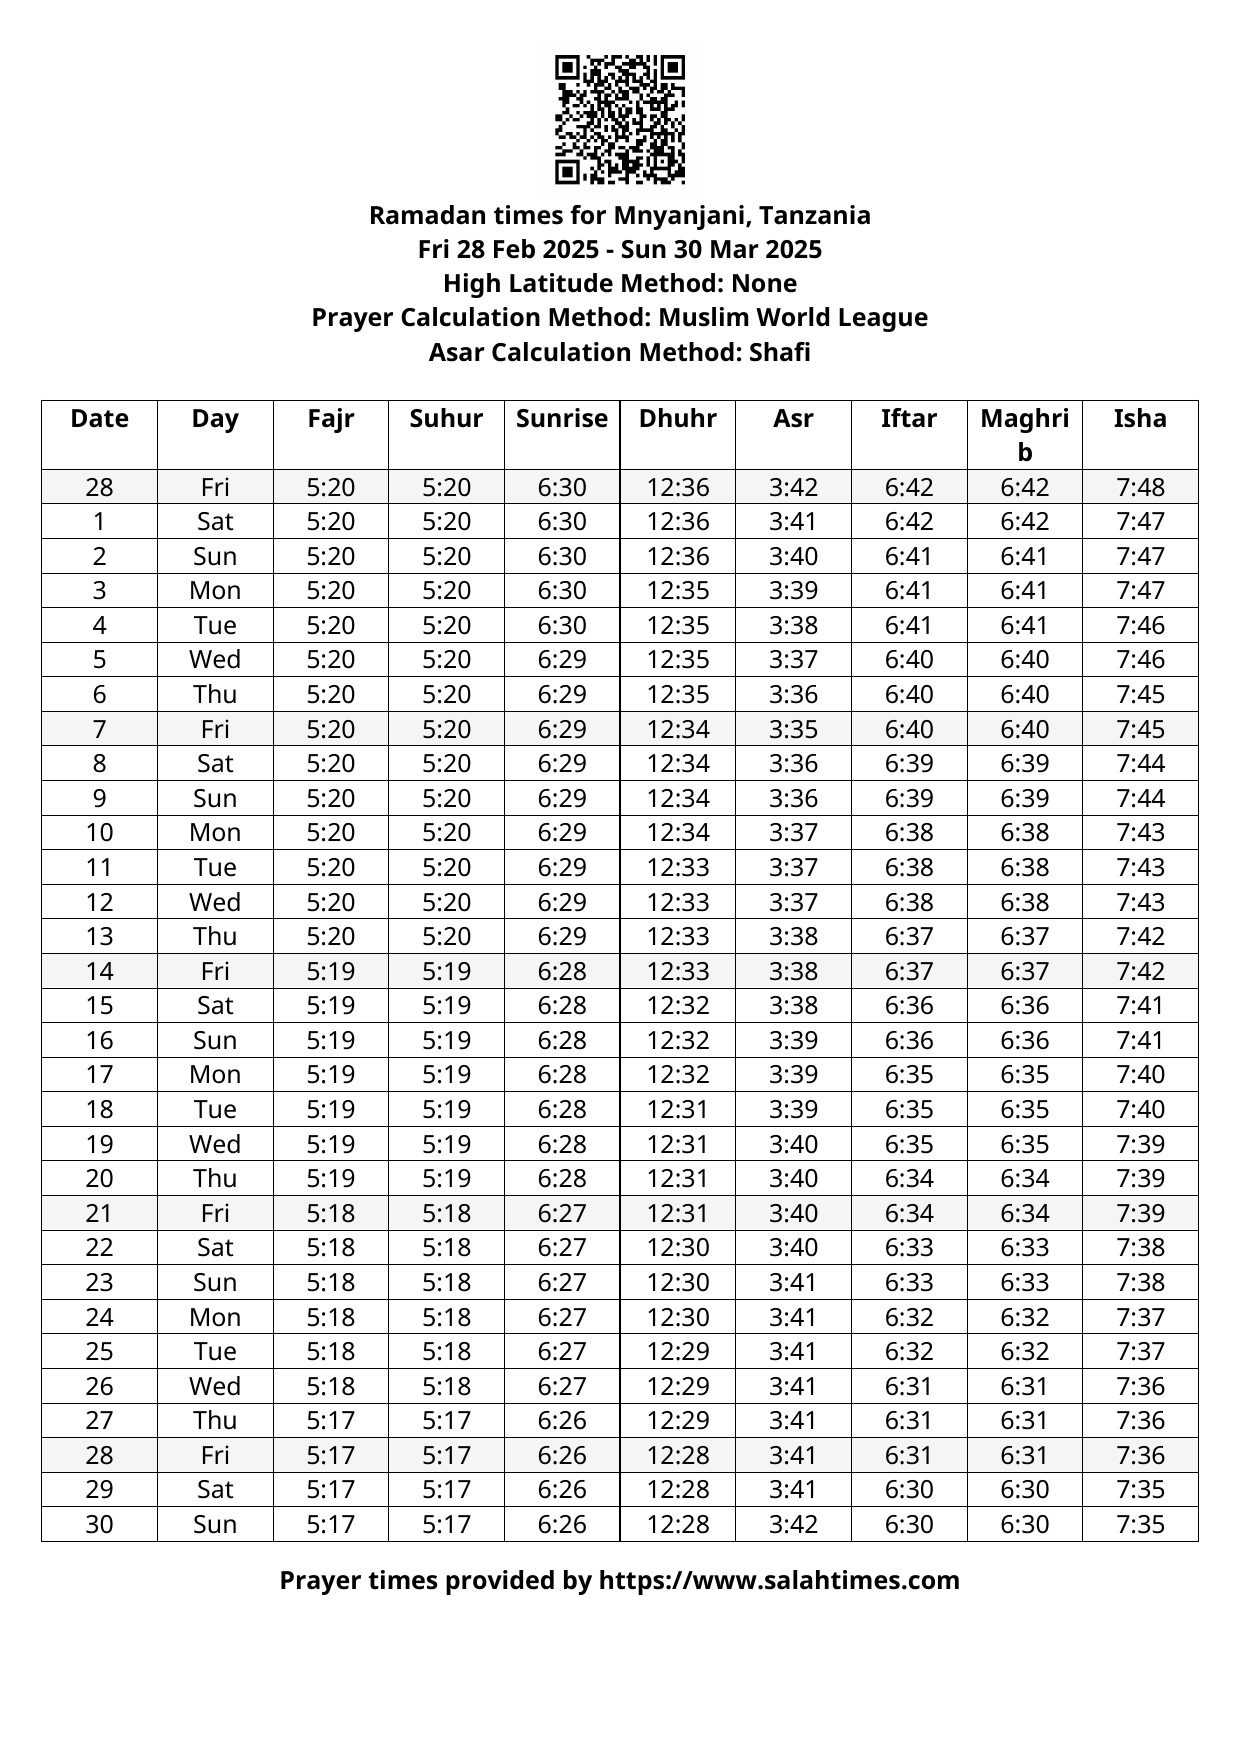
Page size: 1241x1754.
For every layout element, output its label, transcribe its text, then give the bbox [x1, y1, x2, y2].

table_cell 6:31 [852, 1404, 967, 1437]
table_cell 6:31 [852, 1438, 967, 1472]
table_cell Fri [158, 470, 273, 503]
table_cell 5:20 [389, 919, 504, 953]
table_cell 6:30 [505, 539, 619, 572]
table_cell Sun [158, 1023, 273, 1057]
table_cell 7:48 [1083, 470, 1198, 503]
table_cell Thu [158, 677, 273, 711]
table_cell 7:39 [1083, 1127, 1198, 1160]
table_cell 1 [42, 504, 157, 538]
table_cell 12:31 [621, 1127, 735, 1160]
table_cell 9 [42, 781, 157, 814]
table_cell 5:19 [389, 1127, 504, 1160]
table_cell Fri [158, 954, 273, 987]
table_cell 6:30 [968, 1473, 1082, 1506]
table_cell 3:38 [736, 608, 851, 642]
table_cell 7:35 [1083, 1507, 1198, 1541]
table_cell 12:29 [621, 1369, 735, 1402]
table_cell Sat [158, 1473, 273, 1506]
text Fri 28 Feb 2025 - Sun 30 Mar 2025 [42, 232, 1198, 266]
table_cell Mon [158, 1300, 273, 1333]
table_cell 6:41 [852, 608, 967, 642]
table_cell 12:30 [621, 1231, 735, 1264]
table_cell 6:33 [852, 1265, 967, 1299]
table_cell 6:36 [968, 1023, 1082, 1057]
table_cell 12:28 [621, 1473, 735, 1506]
table_cell Sun [158, 1265, 273, 1299]
table_cell 6:33 [968, 1265, 1082, 1299]
table_cell 3:41 [736, 1404, 851, 1437]
table_cell 6:28 [505, 954, 619, 987]
table_cell 12:33 [621, 954, 735, 987]
table_cell 3:35 [736, 712, 851, 745]
table_cell 6:40 [968, 677, 1082, 711]
table_cell 3:40 [736, 539, 851, 572]
table_cell 5:18 [389, 1231, 504, 1264]
table_cell 5:18 [389, 1196, 504, 1229]
table_cell 12:32 [621, 1058, 735, 1091]
table_cell 5:18 [274, 1196, 388, 1229]
table_cell 12:33 [621, 919, 735, 953]
table_cell 4 [42, 608, 157, 642]
table_cell 5:17 [274, 1507, 388, 1541]
table_cell Sat [158, 746, 273, 780]
table_cell 6:28 [505, 1127, 619, 1160]
table_cell 7:45 [1083, 712, 1198, 745]
table_cell 5:20 [389, 470, 504, 503]
table_cell 20 [42, 1161, 157, 1195]
table_header Fajr [274, 401, 388, 469]
table_cell Sun [158, 539, 273, 572]
table_cell 12:36 [621, 539, 735, 572]
table_cell 6:35 [852, 1127, 967, 1160]
table_cell 12:35 [621, 574, 735, 607]
table_cell Wed [158, 885, 273, 918]
table_cell 6:26 [505, 1404, 619, 1437]
table_cell 6:29 [505, 919, 619, 953]
table_cell 5:20 [389, 504, 504, 538]
table_cell 3:40 [736, 1196, 851, 1229]
table_cell 3:40 [736, 1161, 851, 1195]
table_cell Wed [158, 643, 273, 676]
table_cell 5:19 [274, 954, 388, 987]
table_cell 5:17 [389, 1404, 504, 1437]
table_cell 6:38 [968, 850, 1082, 884]
table_cell 5:18 [274, 1369, 388, 1402]
table_cell 6:38 [968, 816, 1082, 849]
table_cell 15 [42, 989, 157, 1022]
table_cell 6:29 [505, 885, 619, 918]
table_cell 12:35 [621, 608, 735, 642]
table_cell 12:36 [621, 470, 735, 503]
table_cell Sun [158, 781, 273, 814]
table_cell 16 [42, 1023, 157, 1057]
table_cell 6:27 [505, 1196, 619, 1229]
table_cell 5:18 [274, 1334, 388, 1368]
table_cell 5:19 [274, 1092, 388, 1126]
table_cell 5:20 [389, 539, 504, 572]
table_cell 3:38 [736, 989, 851, 1022]
table_cell 7:36 [1083, 1404, 1198, 1437]
table_cell 7:38 [1083, 1231, 1198, 1264]
table_cell 5:19 [274, 1127, 388, 1160]
table_cell 5:18 [389, 1300, 504, 1333]
table_cell 6:28 [505, 1058, 619, 1091]
table_cell 5:20 [389, 574, 504, 607]
table_cell 6:30 [505, 608, 619, 642]
table_cell 6:39 [968, 781, 1082, 814]
table_cell 22 [42, 1231, 157, 1264]
table_cell 3:41 [736, 1334, 851, 1368]
table_cell Mon [158, 1058, 273, 1091]
table_cell 21 [42, 1196, 157, 1229]
table_cell 3:37 [736, 850, 851, 884]
text High Latitude Method: None [42, 266, 1198, 300]
table_cell 6:35 [968, 1127, 1082, 1160]
table_cell 5:20 [274, 919, 388, 953]
table_cell 6:42 [968, 470, 1082, 503]
table_cell 7:47 [1083, 504, 1198, 538]
table_cell 3:39 [736, 1023, 851, 1057]
table_cell 19 [42, 1127, 157, 1160]
table_cell 6:29 [505, 781, 619, 814]
table_cell 6:42 [852, 470, 967, 503]
table_cell 6:36 [852, 989, 967, 1022]
table_cell 6:28 [505, 1161, 619, 1195]
table_cell 6:42 [968, 504, 1082, 538]
table_cell 6:39 [852, 781, 967, 814]
table_cell 3:41 [736, 1369, 851, 1402]
table_header Asr [736, 401, 851, 469]
table_cell 7:41 [1083, 989, 1198, 1022]
table_cell 7:46 [1083, 643, 1198, 676]
table_cell 6:26 [505, 1473, 619, 1506]
table_cell 5:19 [274, 1161, 388, 1195]
table_cell 12:31 [621, 1196, 735, 1229]
table_cell 3:36 [736, 677, 851, 711]
table_cell 5:20 [389, 885, 504, 918]
table_cell 12:30 [621, 1265, 735, 1299]
table_cell 12:35 [621, 643, 735, 676]
table_cell 27 [42, 1404, 157, 1437]
table_cell 6:27 [505, 1265, 619, 1299]
table_cell 5:20 [274, 470, 388, 503]
table_cell Mon [158, 574, 273, 607]
table_cell 5:20 [274, 850, 388, 884]
table_cell 6:31 [968, 1404, 1082, 1437]
table_cell 5:20 [389, 781, 504, 814]
table_cell 10 [42, 816, 157, 849]
table_cell 5:17 [389, 1507, 504, 1541]
table_cell 6:28 [505, 989, 619, 1022]
table_cell 6:37 [968, 919, 1082, 953]
table_cell 5:20 [389, 677, 504, 711]
table_cell 3:41 [736, 504, 851, 538]
picture [542, 41, 699, 198]
table_cell 6 [42, 677, 157, 711]
table_cell 6:40 [852, 712, 967, 745]
table_cell 3:41 [736, 1265, 851, 1299]
table_cell 7:43 [1083, 850, 1198, 884]
table_cell Thu [158, 919, 273, 953]
table_cell 12:32 [621, 1023, 735, 1057]
table_cell 6:37 [968, 954, 1082, 987]
table_cell 6:41 [968, 574, 1082, 607]
table_cell 5:20 [274, 746, 388, 780]
text Prayer Calculation Method: Muslim World League [42, 300, 1198, 334]
table_cell 6:42 [852, 504, 967, 538]
table_cell 5:20 [274, 574, 388, 607]
table_cell 11 [42, 850, 157, 884]
table_cell 6:38 [852, 850, 967, 884]
table_cell 18 [42, 1092, 157, 1126]
table_cell 5:20 [389, 816, 504, 849]
table_cell 6:39 [852, 746, 967, 780]
table_cell 5:19 [389, 1023, 504, 1057]
table_cell 5:19 [274, 1058, 388, 1091]
table_cell 6:34 [852, 1196, 967, 1229]
table_cell Sat [158, 989, 273, 1022]
table_cell 7:40 [1083, 1058, 1198, 1091]
table_cell 6:30 [852, 1507, 967, 1541]
table_cell 6:41 [852, 574, 967, 607]
table_cell 6:38 [968, 885, 1082, 918]
table_cell 5:20 [274, 781, 388, 814]
table_cell 12:31 [621, 1161, 735, 1195]
table_cell 12:29 [621, 1404, 735, 1437]
table_cell 6:31 [968, 1438, 1082, 1472]
table_cell Tue [158, 608, 273, 642]
table_cell 3:36 [736, 781, 851, 814]
table_cell Wed [158, 1127, 273, 1160]
table_cell 7:43 [1083, 816, 1198, 849]
table_cell 6:40 [968, 643, 1082, 676]
table_cell 3:42 [736, 1507, 851, 1541]
table_cell 5:20 [274, 677, 388, 711]
table_cell Tue [158, 1092, 273, 1126]
table_cell 5:19 [389, 1092, 504, 1126]
table_cell 6:30 [505, 504, 619, 538]
table_cell 3:38 [736, 919, 851, 953]
table_cell 6:28 [505, 1092, 619, 1126]
table_cell 3:39 [736, 574, 851, 607]
table_cell 5:19 [274, 1023, 388, 1057]
table_cell 28 [42, 470, 157, 503]
table_cell 5:20 [274, 643, 388, 676]
table_cell 24 [42, 1300, 157, 1333]
table_header Suhur [389, 401, 504, 469]
table_cell 7:47 [1083, 539, 1198, 572]
table_header Iftar [852, 401, 967, 469]
table_cell 6:35 [968, 1092, 1082, 1126]
table_cell 14 [42, 954, 157, 987]
table_cell 12:33 [621, 850, 735, 884]
table_cell 5:20 [274, 712, 388, 745]
table_cell 6:37 [852, 954, 967, 987]
table_cell 6:26 [505, 1507, 619, 1541]
table_cell 5:20 [274, 816, 388, 849]
table_cell 6:29 [505, 712, 619, 745]
table_cell 3:41 [736, 1438, 851, 1472]
table_cell 6:39 [968, 746, 1082, 780]
table_cell 12 [42, 885, 157, 918]
table_header Day [158, 401, 273, 469]
table_header Isha [1083, 401, 1198, 469]
table_cell 6:33 [968, 1231, 1082, 1264]
table_cell 17 [42, 1058, 157, 1091]
table_cell 5:20 [274, 885, 388, 918]
table_cell 7:37 [1083, 1300, 1198, 1333]
table_cell 6:34 [968, 1196, 1082, 1229]
table_cell 5:17 [389, 1473, 504, 1506]
table_cell 12:29 [621, 1334, 735, 1368]
table_cell 12:33 [621, 885, 735, 918]
table_cell 5:19 [389, 989, 504, 1022]
table_cell 7:41 [1083, 1023, 1198, 1057]
table_cell 6:26 [505, 1438, 619, 1472]
table_cell 5:20 [389, 746, 504, 780]
table_cell 7:42 [1083, 919, 1198, 953]
table_cell 6:30 [505, 574, 619, 607]
table_cell 5:18 [274, 1265, 388, 1299]
table_cell 5:19 [389, 954, 504, 987]
table_cell 6:35 [852, 1092, 967, 1126]
table_cell 5:20 [389, 608, 504, 642]
table_cell 7:39 [1083, 1161, 1198, 1195]
table_cell 7:40 [1083, 1092, 1198, 1126]
table_cell 3:42 [736, 470, 851, 503]
table_header Dhuhr [621, 401, 735, 469]
table_cell 12:34 [621, 781, 735, 814]
table_cell Fri [158, 1438, 273, 1472]
table_cell 5:18 [389, 1334, 504, 1368]
table_cell 5 [42, 643, 157, 676]
table_cell 3:36 [736, 746, 851, 780]
table_cell 5:18 [389, 1265, 504, 1299]
table_cell 12:34 [621, 816, 735, 849]
table_cell 6:38 [852, 816, 967, 849]
table_cell 6:34 [852, 1161, 967, 1195]
table_cell 6:41 [852, 539, 967, 572]
table_cell 23 [42, 1265, 157, 1299]
table_cell 5:17 [389, 1438, 504, 1472]
table_cell 6:32 [852, 1300, 967, 1333]
table_cell 7:43 [1083, 885, 1198, 918]
table_cell 6:31 [968, 1369, 1082, 1402]
table_cell 6:30 [505, 470, 619, 503]
table_cell 12:31 [621, 1092, 735, 1126]
table_cell 6:30 [852, 1473, 967, 1506]
text Asar Calculation Method: Shafi [42, 334, 1198, 368]
table_cell 3:40 [736, 1127, 851, 1160]
table_cell 8 [42, 746, 157, 780]
table_cell 6:32 [968, 1334, 1082, 1368]
table_cell 12:36 [621, 504, 735, 538]
table_cell 5:20 [389, 643, 504, 676]
table_cell 7:39 [1083, 1196, 1198, 1229]
table_cell Thu [158, 1161, 273, 1195]
table_cell 7:37 [1083, 1334, 1198, 1368]
table_cell 30 [42, 1507, 157, 1541]
table_cell 28 [42, 1438, 157, 1472]
table_cell 13 [42, 919, 157, 953]
table_cell 5:20 [274, 539, 388, 572]
table_cell 3:41 [736, 1473, 851, 1506]
table_cell 12:30 [621, 1300, 735, 1333]
table_cell Mon [158, 816, 273, 849]
table_cell 6:36 [852, 1023, 967, 1057]
table_cell 6:29 [505, 643, 619, 676]
table_cell 6:41 [968, 608, 1082, 642]
table_cell 7:35 [1083, 1473, 1198, 1506]
table_cell 3:39 [736, 1092, 851, 1126]
table_cell 6:28 [505, 1023, 619, 1057]
table_cell 3:38 [736, 954, 851, 987]
table_cell 5:19 [389, 1058, 504, 1091]
table_cell 7:45 [1083, 677, 1198, 711]
table_cell 5:17 [274, 1473, 388, 1506]
text Prayer times provided by https://www.salahtimes.com [42, 1563, 1198, 1597]
table_cell 5:17 [274, 1438, 388, 1472]
table_cell Thu [158, 1404, 273, 1437]
table_cell 6:29 [505, 677, 619, 711]
table_cell 5:17 [274, 1404, 388, 1437]
table_header Sunrise [505, 401, 619, 469]
table_cell Sun [158, 1507, 273, 1541]
table_cell Wed [158, 1369, 273, 1402]
table_cell 2 [42, 539, 157, 572]
table_cell 3:39 [736, 1058, 851, 1091]
table_cell 6:34 [968, 1161, 1082, 1195]
table_cell 7:36 [1083, 1369, 1198, 1402]
table_cell 26 [42, 1369, 157, 1402]
table_cell 12:32 [621, 989, 735, 1022]
table_cell 5:20 [389, 850, 504, 884]
text Ramadan times for Mnyanjani, Tanzania [42, 198, 1198, 232]
table_cell Sat [158, 1231, 273, 1264]
table_cell 6:31 [852, 1369, 967, 1402]
table_cell 25 [42, 1334, 157, 1368]
table_cell 7:38 [1083, 1265, 1198, 1299]
table_cell 7:44 [1083, 746, 1198, 780]
table_cell 6:41 [968, 539, 1082, 572]
table_cell 6:35 [968, 1058, 1082, 1091]
table_cell 7:36 [1083, 1438, 1198, 1472]
table_cell 6:40 [852, 643, 967, 676]
table_cell 6:29 [505, 850, 619, 884]
table_cell 6:29 [505, 746, 619, 780]
table_cell 7:44 [1083, 781, 1198, 814]
table_cell 6:27 [505, 1334, 619, 1368]
table_cell 12:28 [621, 1507, 735, 1541]
table_cell 7:46 [1083, 608, 1198, 642]
table_cell 6:37 [852, 919, 967, 953]
table_cell Fri [158, 1196, 273, 1229]
table_cell 5:18 [274, 1300, 388, 1333]
table_header Date [42, 401, 157, 469]
table_cell 12:34 [621, 712, 735, 745]
table_cell 5:20 [389, 712, 504, 745]
table_cell 29 [42, 1473, 157, 1506]
table_cell 3 [42, 574, 157, 607]
table_cell 5:18 [274, 1231, 388, 1264]
table_cell 6:32 [968, 1300, 1082, 1333]
table_cell Tue [158, 1334, 273, 1368]
table_cell 3:37 [736, 885, 851, 918]
table_cell 6:40 [968, 712, 1082, 745]
table_cell 5:20 [274, 504, 388, 538]
table_cell 3:37 [736, 816, 851, 849]
table_cell 6:27 [505, 1231, 619, 1264]
table_cell 6:27 [505, 1369, 619, 1402]
table_cell 5:19 [389, 1161, 504, 1195]
table_cell 6:32 [852, 1334, 967, 1368]
table_cell 6:29 [505, 816, 619, 849]
table_header Maghrib [968, 401, 1082, 469]
table_cell 6:40 [852, 677, 967, 711]
table_cell 12:34 [621, 746, 735, 780]
table_cell 6:27 [505, 1300, 619, 1333]
table_cell 6:30 [968, 1507, 1082, 1541]
table_cell 5:20 [274, 608, 388, 642]
table_cell 6:36 [968, 989, 1082, 1022]
table_cell 6:33 [852, 1231, 967, 1264]
table_cell 5:19 [274, 989, 388, 1022]
table_cell 3:41 [736, 1300, 851, 1333]
table_cell Tue [158, 850, 273, 884]
table_cell 7 [42, 712, 157, 745]
table_cell 3:37 [736, 643, 851, 676]
table_cell 6:35 [852, 1058, 967, 1091]
table_cell 6:38 [852, 885, 967, 918]
table_cell 3:40 [736, 1231, 851, 1264]
table_cell Sat [158, 504, 273, 538]
table_cell 12:28 [621, 1438, 735, 1472]
table_cell 7:47 [1083, 574, 1198, 607]
table_cell 5:18 [389, 1369, 504, 1402]
table_cell 7:42 [1083, 954, 1198, 987]
table_cell Fri [158, 712, 273, 745]
table_cell 12:35 [621, 677, 735, 711]
